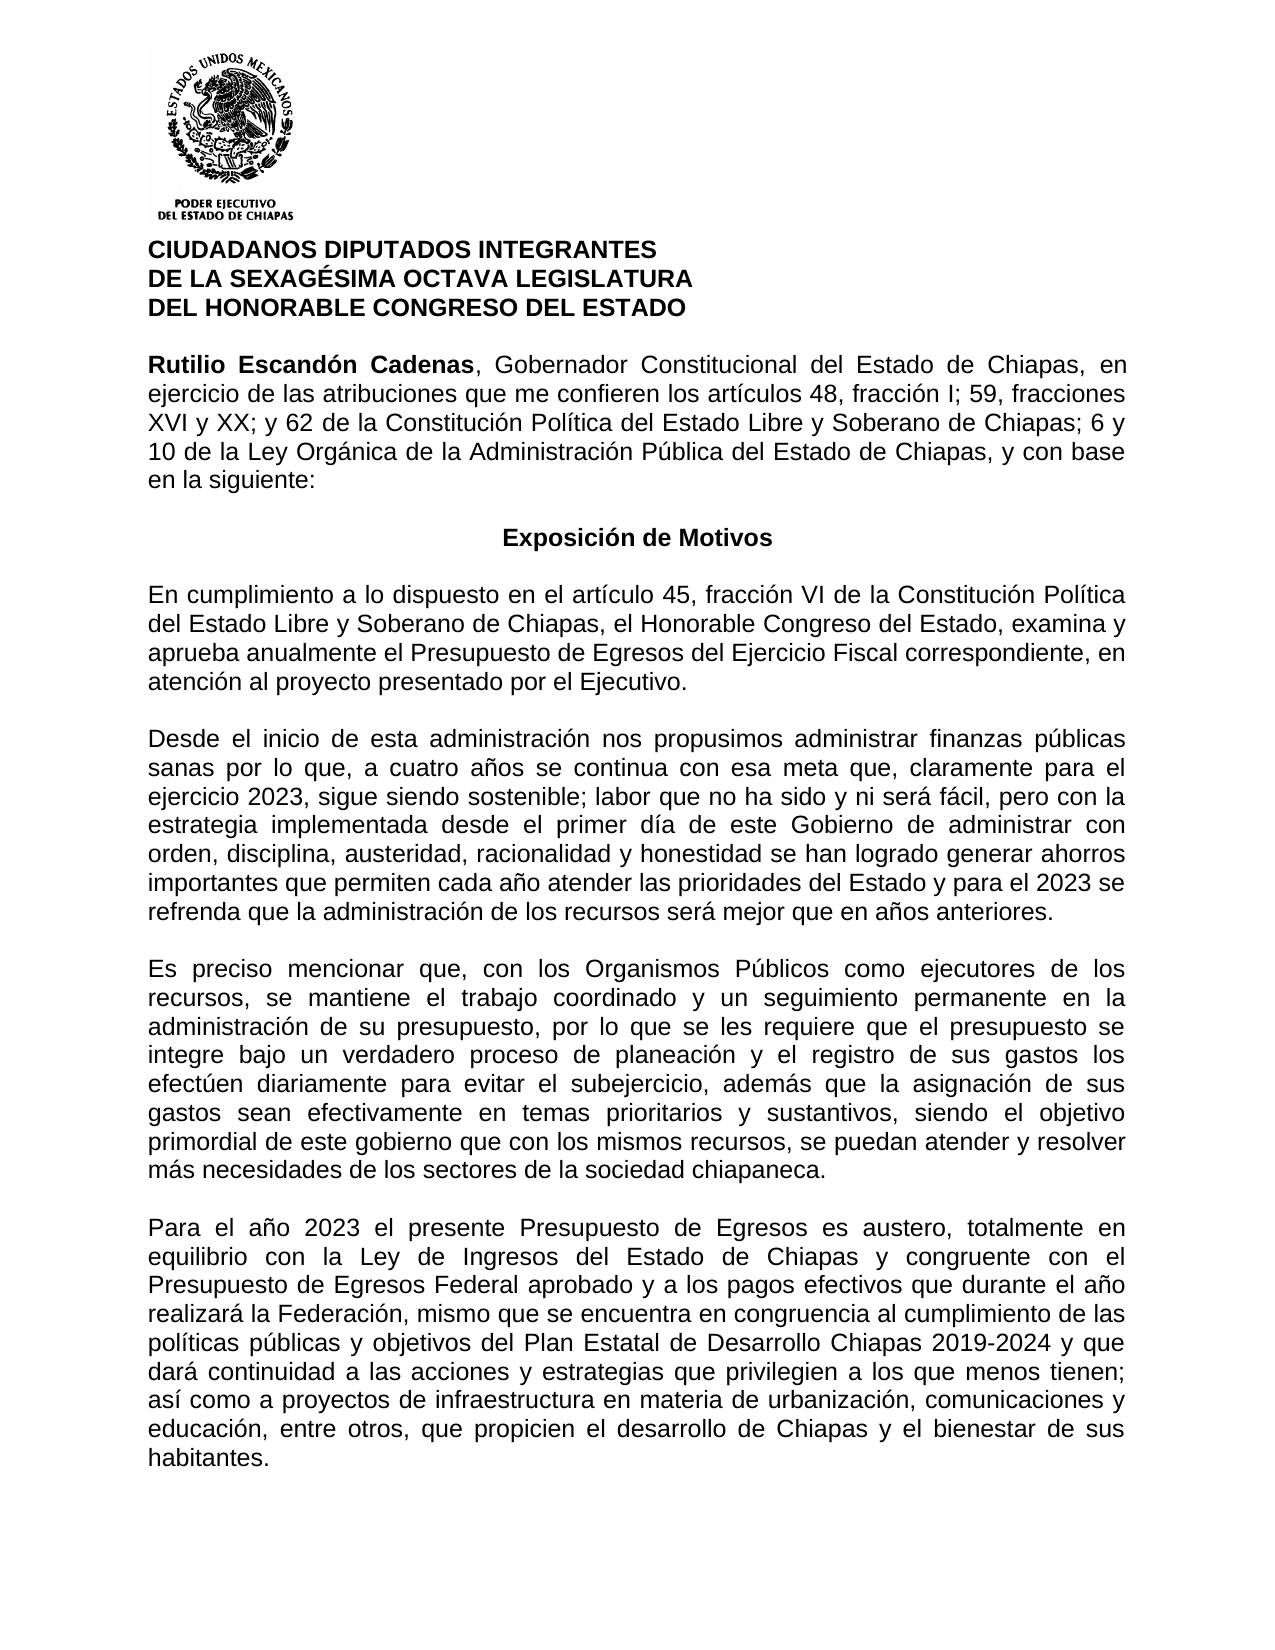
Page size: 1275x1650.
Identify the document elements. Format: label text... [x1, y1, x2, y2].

text Para el año 2023 el presente Presupuesto de Egresos es austero, totalmente en equilibrio con la Ley de Ingresos del Estado de Chiapas y congruente con el Presupuesto de Egresos Federal aprobado y a los pagos efectivos que durante el año realizará la Federación, mismo que se encuentra en congruencia al cumplimiento de las políticas públicas y objetivos del Plan Estatal de Desarrollo Chiapas 2019-2024 y que dará continuidad a las acciones y estrategias que privilegien a los que menos tienen; así como a proyectos de infraestructura en materia de urbanización, comunicaciones y educación, entre otros, que propicien el desarrollo de Chiapas y el bienestar de sus habitantes. [148, 1213, 1127, 1472]
text Exposición de Motivos [148, 523, 1127, 552]
text Desde el inicio de esta administración nos propusimos administrar finanzas públicas sanas por lo que, a cuatro años se continua con esa meta que, claramente para el ejercicio 2023, sigue siendo sostenible; labor que no ha sido y ni será fácil, pero con la estrategia implementada desde el primer día de este Gobierno de administrar con orden, disciplina, austeridad, racionalidad y honestidad se han logrado generar ahorros importantes que permiten cada año atender las prioridades del Estado y para el 2023 se refrenda que la administración de los recursos será mejor que en años anteriores. [148, 724, 1127, 925]
subtitle CIUDADANOS DIPUTADOS INTEGRANTES [148, 235, 1127, 264]
text DE LA SEXAGÉSIMA OCTAVA LEGISLATURA [148, 264, 1127, 293]
text Rutilio Escandón Cadenas, Gobernador Constitucional del Estado de Chiapas, en ejercicio de las atribuciones que me confieren los artículos 48, fracción I; 59, fracciones XVI y XX; y 62 de la Constitución Política del Estado Libre y Soberano de Chiapas; 6 y 10 de la Ley Orgánica de la Administración Pública del Estado de Chiapas, y con base en la siguiente: [148, 350, 1127, 494]
text DEL HONORABLE CONGRESO DEL ESTADO [148, 293, 1127, 322]
picture [147, 47, 305, 229]
text En cumplimiento a lo dispuesto en el artículo 45, fracción VI de la Constitución Política del Estado Libre y Soberano de Chiapas, el Honorable Congreso del Estado, examina y aprueba anualmente el Presupuesto de Egresos del Ejercicio Fiscal correspondiente, en atención al proyecto presentado por el Ejecutivo. [148, 580, 1127, 695]
text Es preciso mencionar que, con los Organismos Públicos como ejecutores de los recursos, se mantiene el trabajo coordinado y un seguimiento permanente en la administración de su presupuesto, por lo que se les requiere que el presupuesto se integre bajo un verdadero proceso de planeación y el registro de sus gastos los efectúen diariamente para evitar el subejercicio, además que la asignación de sus gastos sean efectivamente en temas prioritarios y sustantivos, siendo el objetivo primordial de este gobierno que con los mismos recursos, se puedan atender y resolver más necesidades de los sectores de la sociedad chiapaneca. [148, 954, 1127, 1184]
